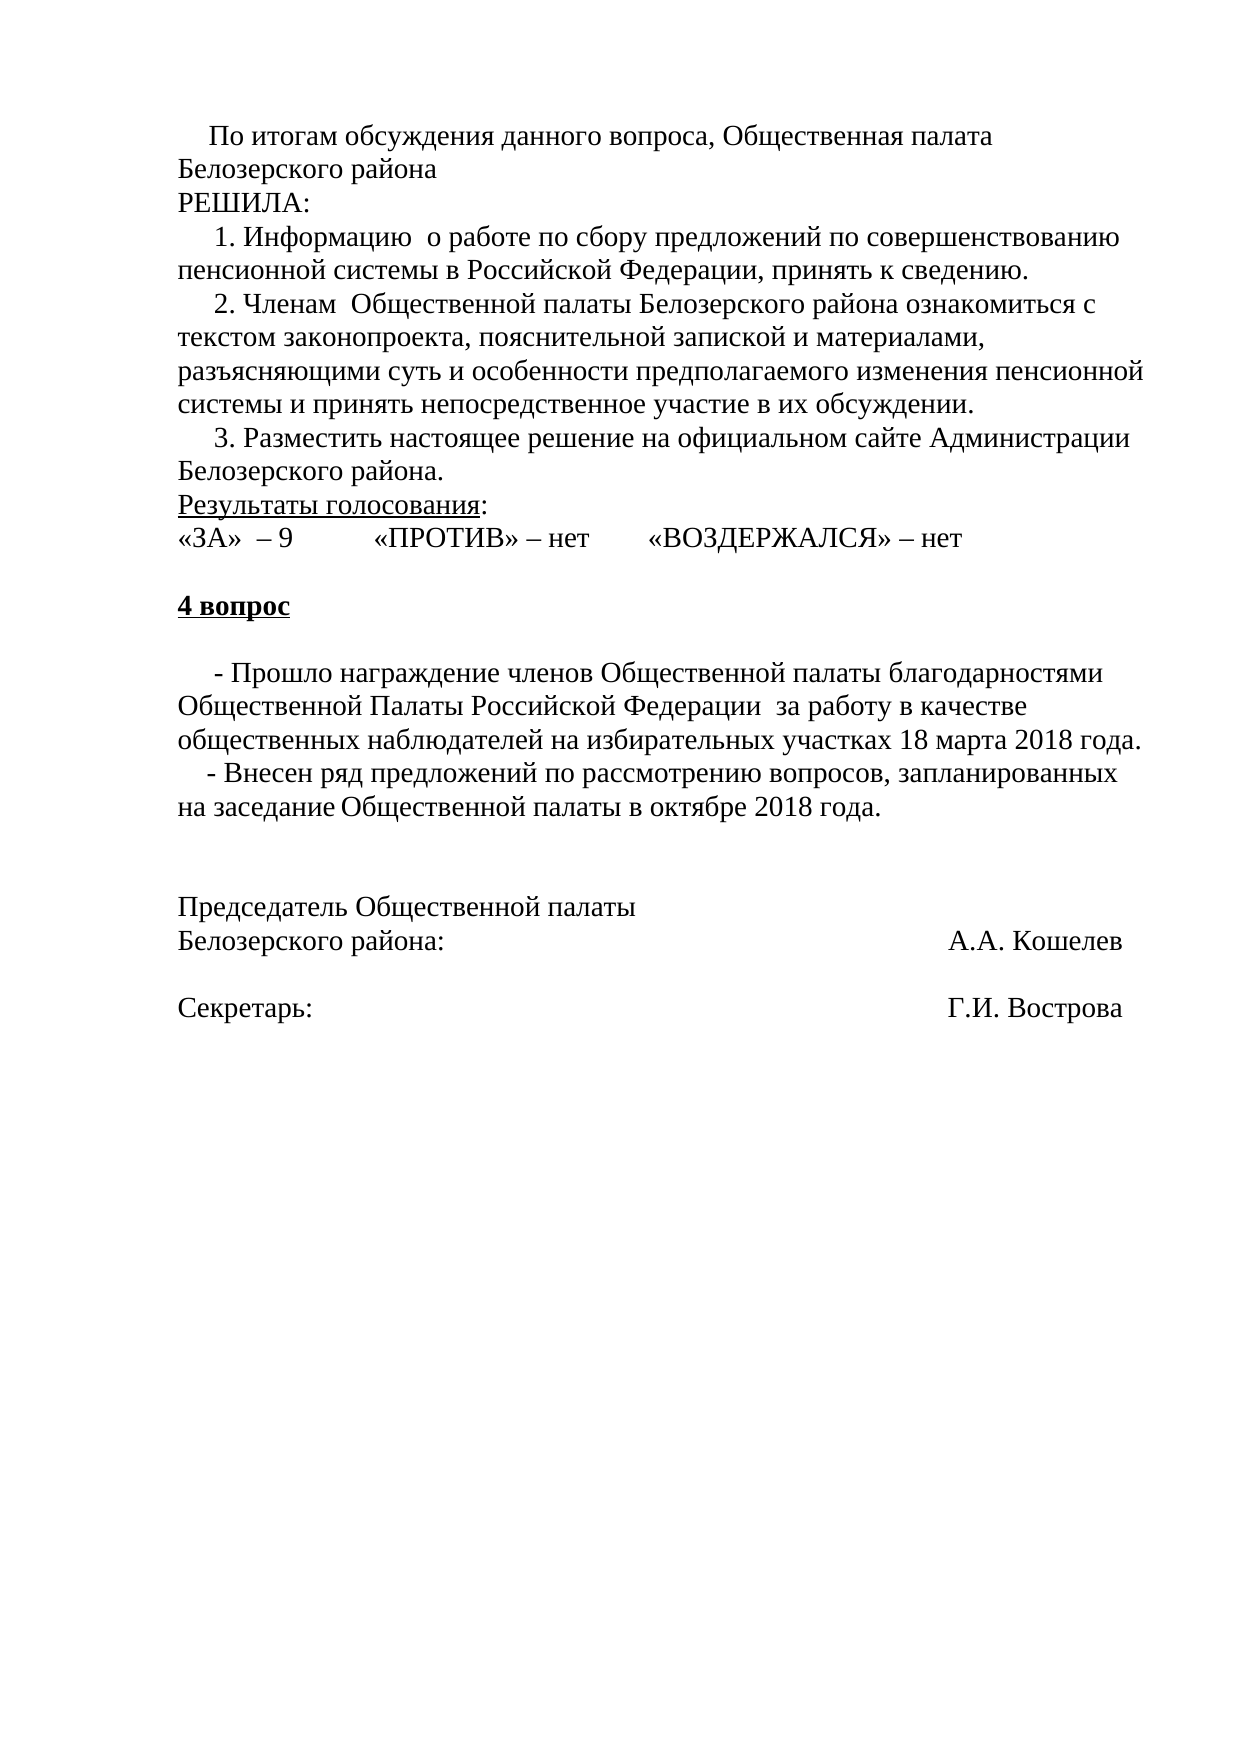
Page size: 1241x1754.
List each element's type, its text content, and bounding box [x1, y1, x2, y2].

text Белозерского района: А.А. Кошелев [177, 923, 1152, 957]
text Председатель Общественной палаты [177, 889, 1152, 923]
text РЕШИЛА: [177, 185, 1152, 219]
text - Внесен ряд предложений по рассмотрению вопросов, запланированных на заседание Общественной палаты в октябре 2018 года. [177, 755, 1152, 822]
text 2. Членам Общественной палаты Белозерского района ознакомиться с текстом законопроекта, пояснительной запиской и материалами, разъясняющими суть и особенности предполагаемого изменения пенсионной системы и принять непосредственное участие в их обсуждении. [177, 286, 1152, 420]
text По итогам обсуждения данного вопроса, Общественная палата Белозерского района [177, 118, 1152, 185]
text 4 вопрос [177, 588, 1152, 621]
text Секретарь: Г.И. Вострова [177, 990, 1152, 1024]
text «ЗА» – 9 «ПРОТИВ» – нет «ВОЗДЕРЖАЛСЯ» – нет [177, 521, 1152, 554]
text 3. Разместить настоящее решение на официальном сайте Администрации Белозерского района. [177, 420, 1152, 487]
text 1. Информацию о работе по сбору предложений по совершенствованию пенсионной системы в Российской Федерации, принять к сведению. [177, 219, 1152, 286]
text Результаты голосования: [177, 487, 1152, 521]
text - Прошло награждение членов Общественной палаты благодарностями Общественной Палаты Российской Федерации за работу в качестве общественных наблюдателей на избирательных участках . [177, 655, 1152, 755]
